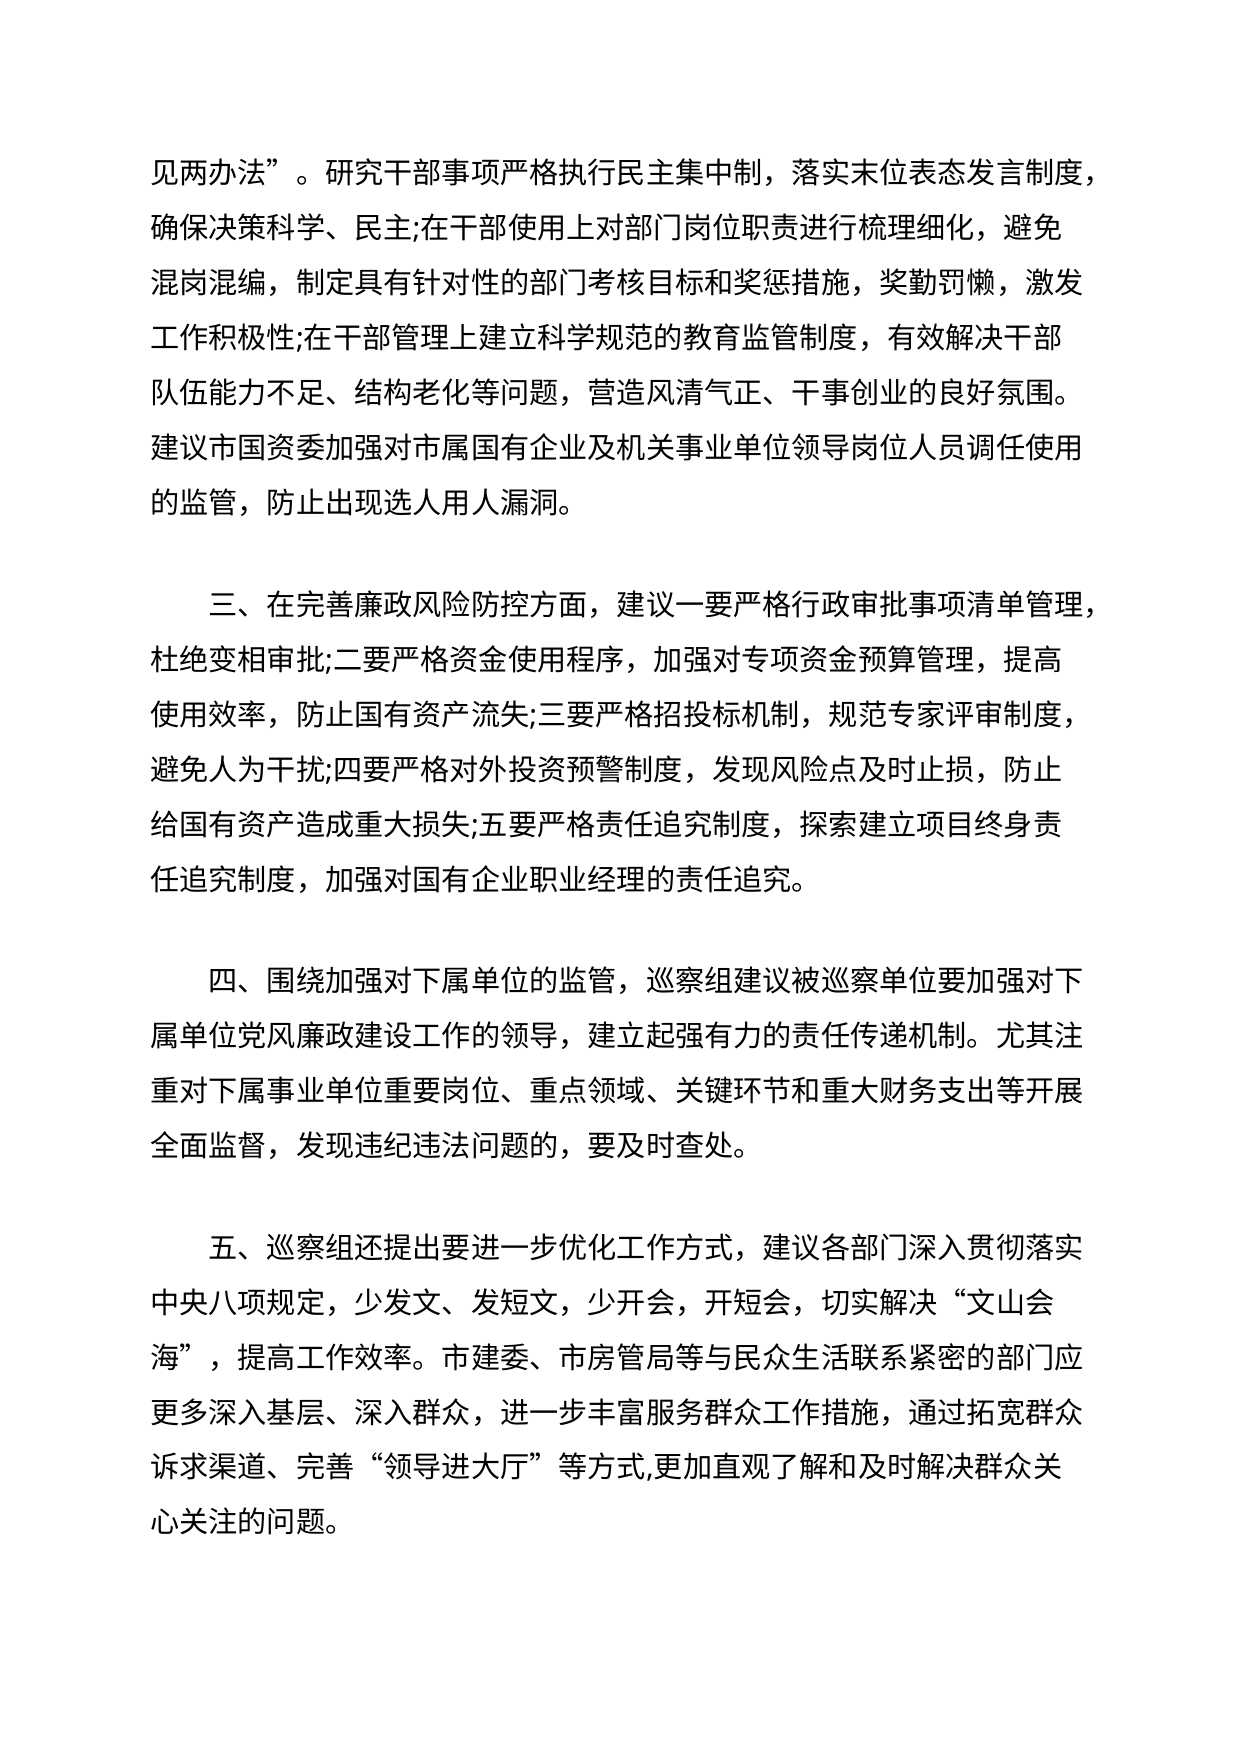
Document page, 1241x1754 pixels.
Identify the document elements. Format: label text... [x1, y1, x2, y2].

text 四、围绕加强对下属单位的监管，巡察组建议被巡察单位要加强对下属单位党风廉政建设工作的领导，建立起强有力的责任传递机制。尤其注重对下属事业单位重要岗位、重点领域、关键环节和重大财务支出等开展全面监督，发现违纪违法问题的，要及时查处。 [150, 958, 1090, 1165]
text 五、巡察组还提出要进一步优化工作方式，建议各部门深入贯彻落实中央八项规定，少发文、发短文，少开会，开短会，切实解决“文山会海”，提高工作效率。市建委、市房管局等与民众生活联系紧密的部门应更多深入基层、深入群众，进一步丰富服务群众工作措施，通过拓宽群众诉求渠道、完善“领导进大厅”等方式,更加直观了解和及时解决群众关心关注的问题。 [150, 1224, 1090, 1541]
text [150, 150, 1090, 522]
text 三、在完善廉政风险防控方面，建议一要严格行政审批事项清单管理，杜绝变相审批;二要严格资金使用程序，加强对专项资金预算管理，提高使用效率，防止国有资产流失;三要严格招投标机制，规范专家评审制度，避免人为干扰;四要严格对外投资预警制度，发现风险点及时止损，防止给国有资产造成重大损失;五要严格责任追究制度，探索建立项目终身责任追究制度，加强对国有企业职业经理的责任追究。 [150, 581, 1090, 898]
